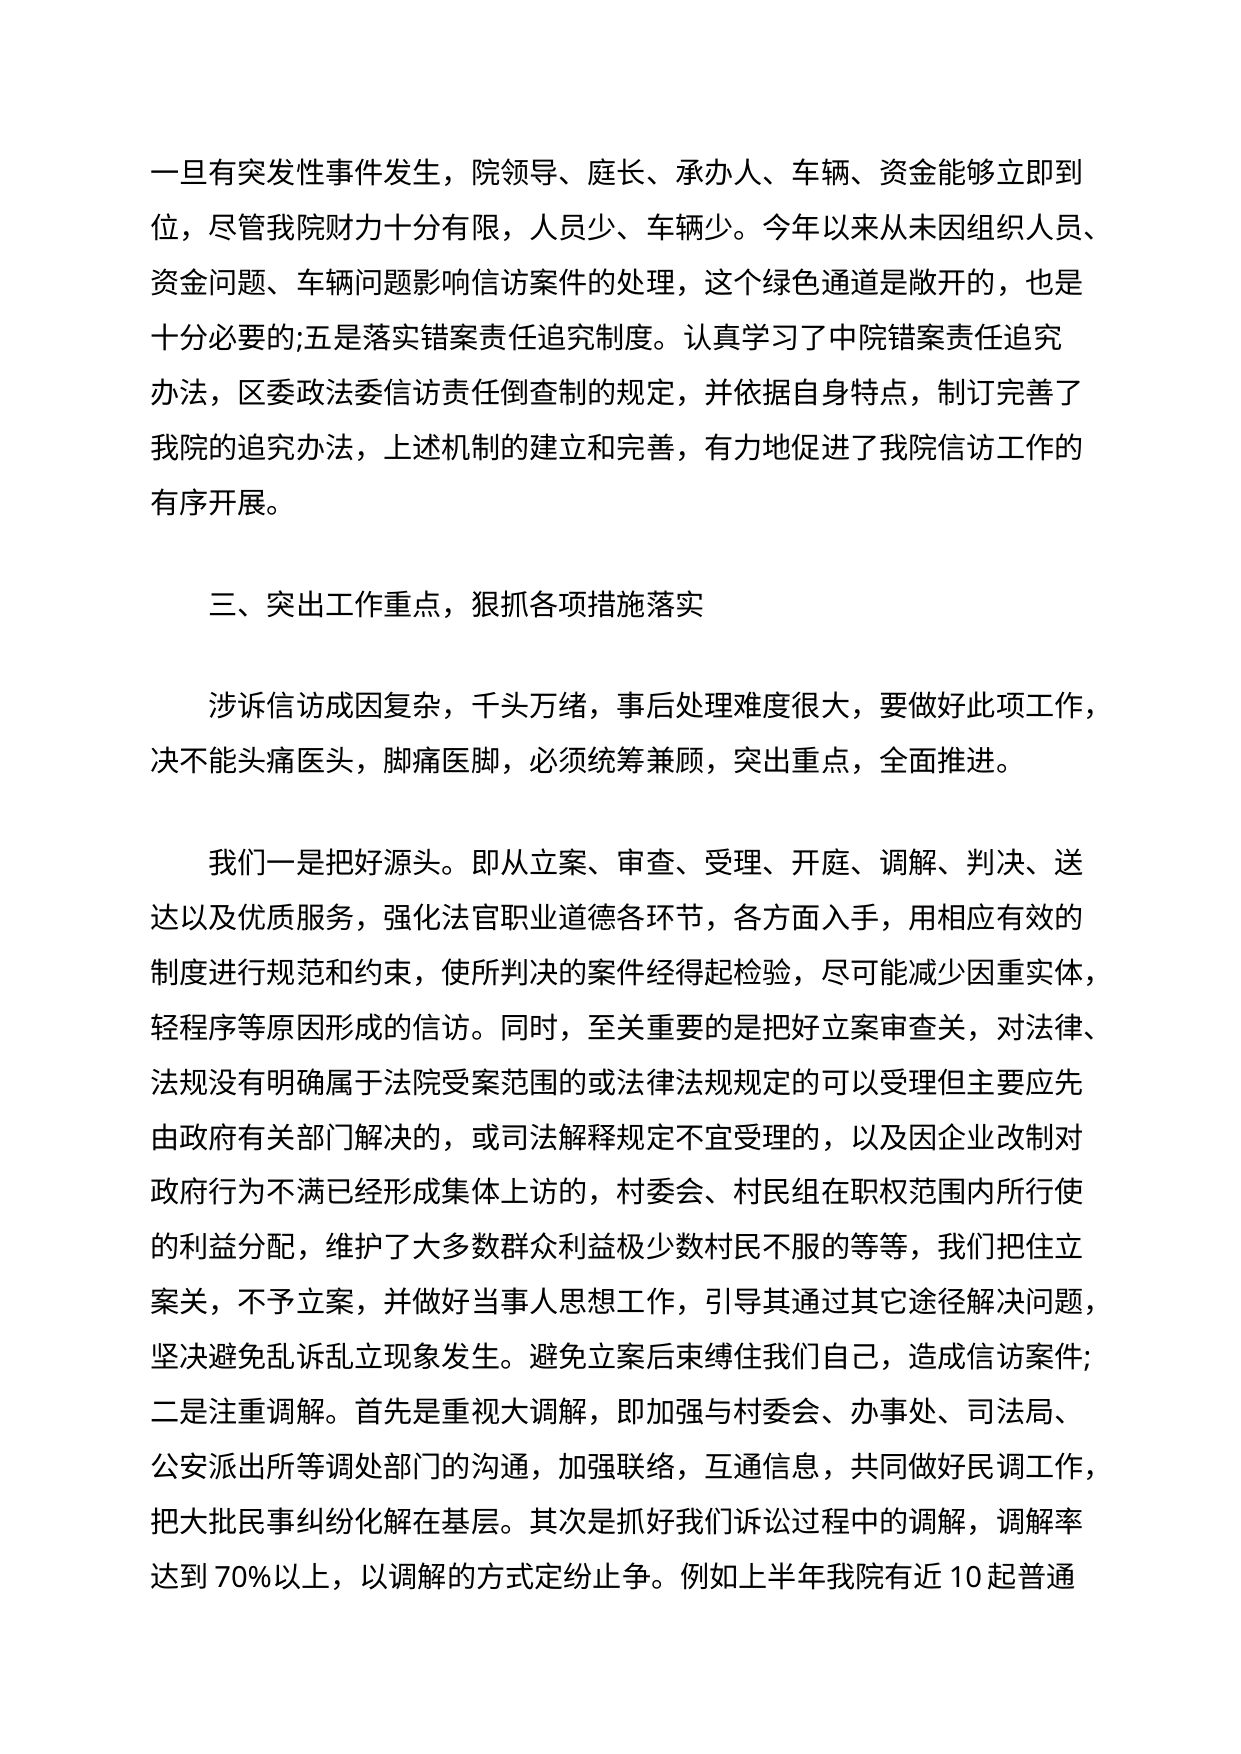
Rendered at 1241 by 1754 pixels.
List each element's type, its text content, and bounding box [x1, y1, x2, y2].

text 三、突出工作重点，狠抓各项措施落实 [150, 581, 1090, 623]
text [150, 150, 1090, 522]
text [150, 840, 1090, 1596]
text 涉诉信访成因复杂，千头万绪，事后处理难度很大，要做好此项工作，决不能头痛医头，脚痛医脚，必须统筹兼顾，突出重点，全面推进。 [150, 683, 1090, 780]
